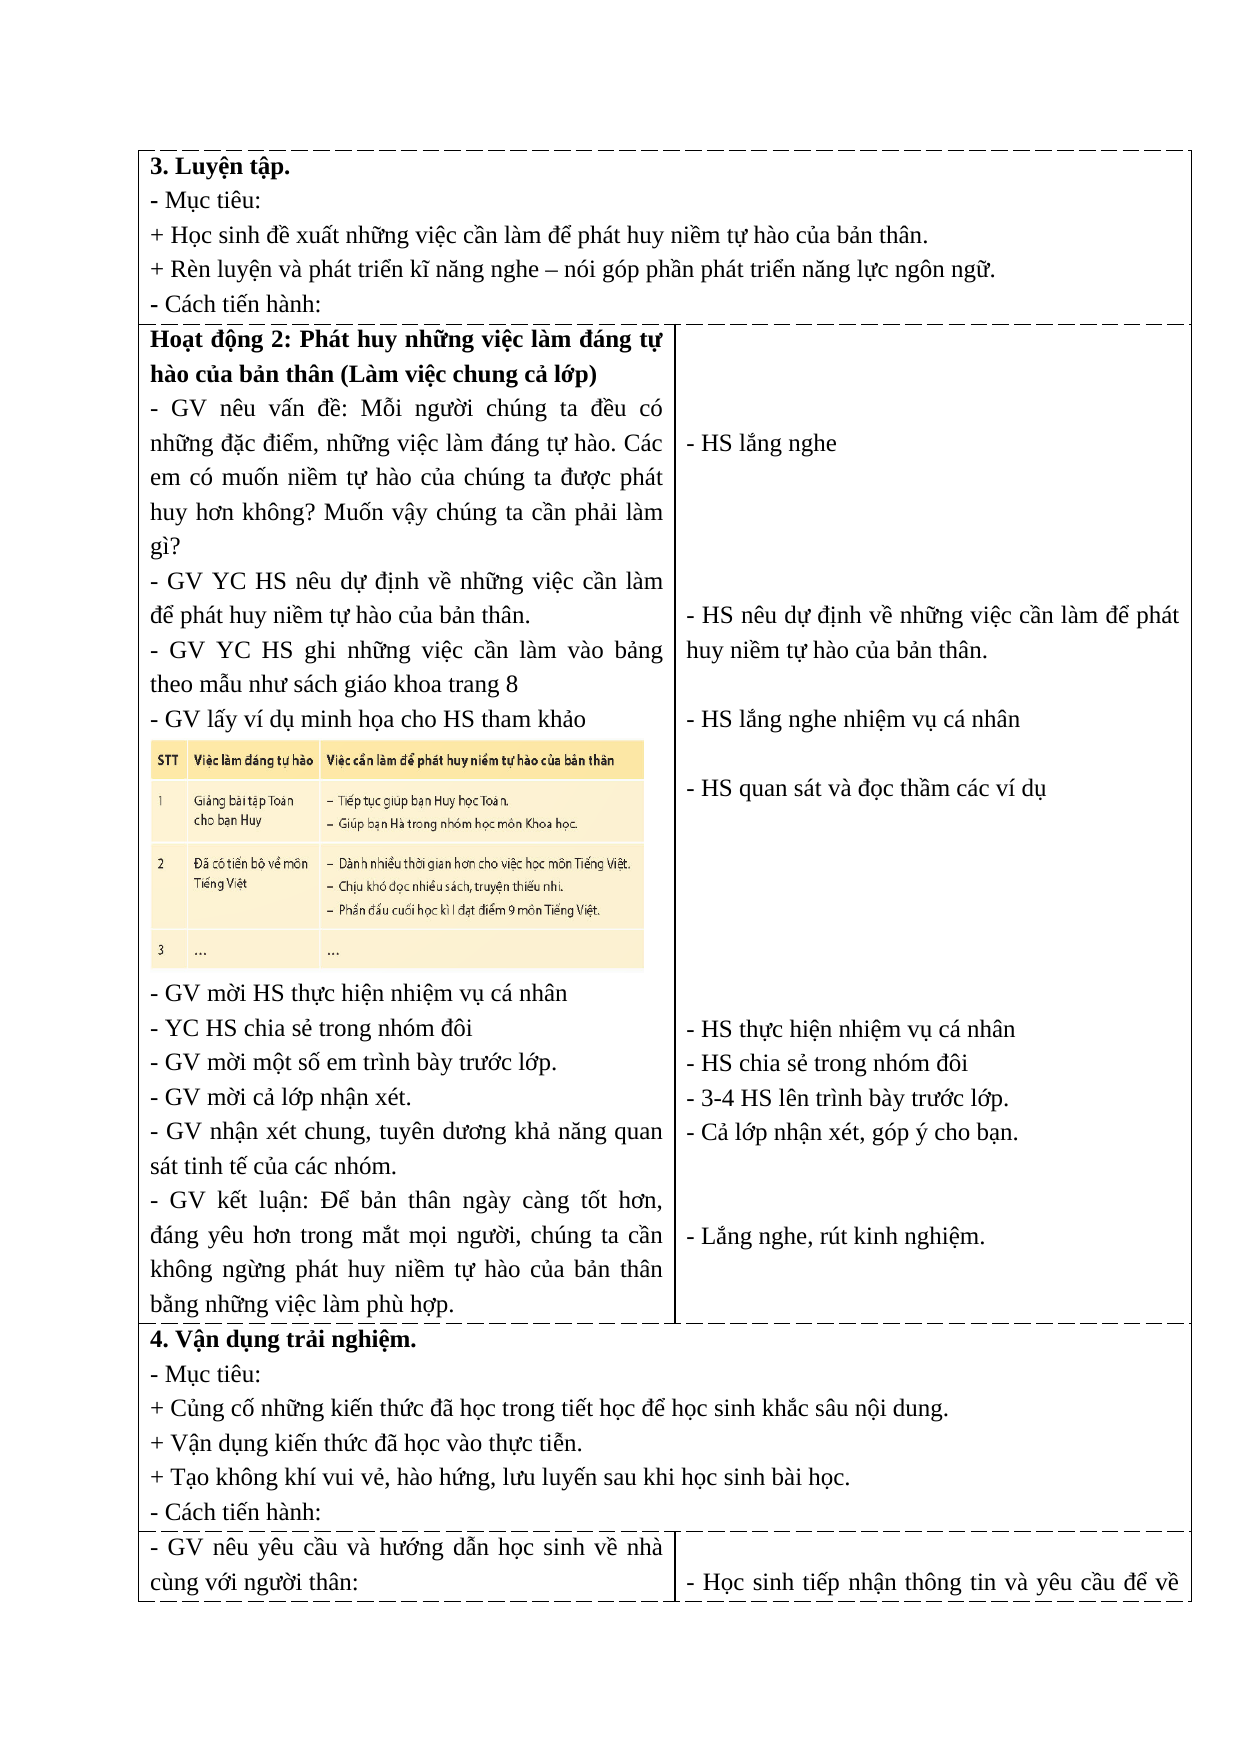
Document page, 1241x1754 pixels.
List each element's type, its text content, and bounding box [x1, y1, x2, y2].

table_cell 3. Luyện tập. - Mục tiêu: + Học sinh đề xuất những việc cần làm để phát huy niềm tự hào của bản thân. + Rèn luyện và phát triển kĩ năng nghe – nói góp phần phát triển năng lực ngôn ngữ. - Cách tiến hành: [139, 150, 1191, 323]
table_cell 4. Vận dụng trải nghiệm. - Mục tiêu: + Củng cố những kiến thức đã học trong tiết học để học sinh khắc sâu nội dung. + Vận dụng kiến thức đã học vào thực tiễn. + Tạo không khí vui vẻ, hào hứng, lưu luyến sau khi học sinh bài học. - Cách tiến hành: [139, 1323, 1191, 1531]
picture [150, 738, 644, 973]
table_cell Hoạt động 2: Phát huy những việc làm đáng tự hào của bản thân (Làm việc chung cả lớp) - GV nêu vấn đề: Mỗi người chúng ta đều có những đặc điểm, những việc làm đáng tự hào. Các em có muốn niềm tự hào của chúng ta được phát huy hơn không? Muốn vậy chúng ta cần phải làm gì? - GV YC HS nêu dự định về những việc cần làm để phát huy niềm tự hào của bản thân. - GV YC HS ghi những việc cần làm vào bảng theo mẫu như sách giáo khoa trang 8 - GV lấy ví dụ minh họa cho HS tham khảo - GV mời HS thực hiện nhiệm vụ cá nhân - YC HS chia sẻ trong nhóm đôi - GV mời một số em trình bày trước lớp. - GV mời cả lớp nhận xét. - GV nhận xét chung, tuyên dương khả năng quan sát tinh tế của các nhóm. - GV kết luận: Để bản thân ngày càng tốt hơn, đáng yêu hơn trong mắt mọi người, chúng ta cần không ngừng phát huy niềm tự hào của bản thân bằng những việc làm phù hợp. [139, 324, 674, 1323]
table_cell - HS lắng nghe - HS nêu dự định về những việc cần làm để phát huy niềm tự hào của bản thân. - HS lắng nghe nhiệm vụ cá nhân - HS quan sát và đọc thầm các ví dụ - HS thực hiện nhiệm vụ cá nhân - HS chia sẻ trong nhóm đôi - 3-4 HS lên trình bày trước lớp. - Cả lớp nhận xét, góp ý cho bạn. - Lắng nghe, rút kinh nghiệm. [676, 324, 1191, 1323]
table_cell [139, 1531, 674, 1601]
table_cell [676, 1531, 1191, 1601]
